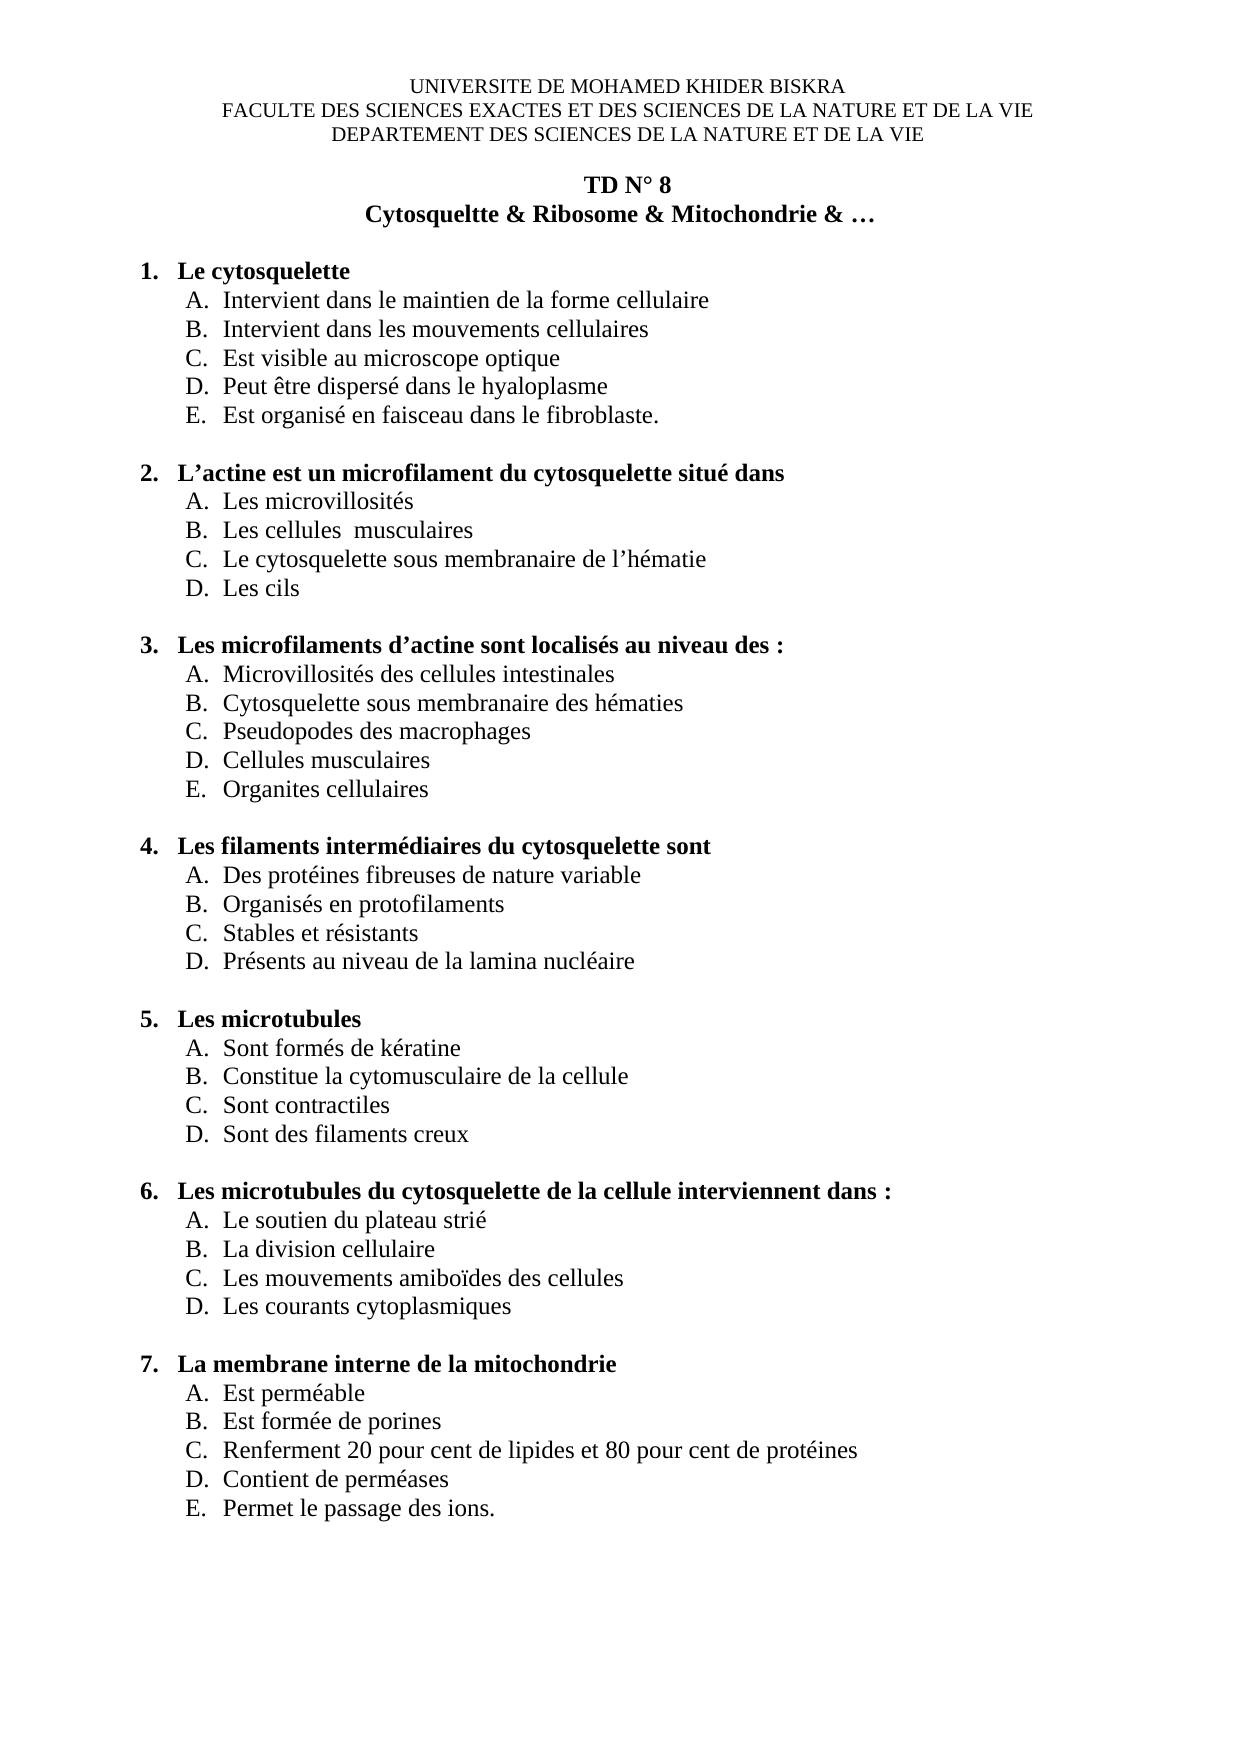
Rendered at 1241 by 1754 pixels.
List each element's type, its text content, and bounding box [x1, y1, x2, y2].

list Cytosquelette sous membranaire des hématies [185, 688, 1093, 716]
list Les courants cytoplasmiques [185, 1291, 1093, 1320]
list Des protéines fibreuses de nature variable [185, 860, 1093, 889]
list Cellules musculaires [185, 745, 1093, 774]
list Contient de perméases [185, 1464, 1093, 1493]
text Cytosqueltte & Ribosome & Mitochondrie & … [148, 199, 1093, 228]
list Le cytosquelette sous membranaire de l’hématie [185, 544, 1093, 573]
list Sont contractiles [185, 1090, 1093, 1119]
list Peut être dispersé dans le hyaloplasme [185, 371, 1093, 400]
list Présents au niveau de la lamina nucléaire [185, 946, 1093, 975]
text FACULTE DES SCIENCES EXACTES ET DES SCIENCES DE LA NATURE ET DE LA VIE [162, 98, 1093, 122]
list Les microtubules [140, 1004, 1093, 1033]
list Les microtubules du cytosquelette de la cellule interviennent dans : [140, 1176, 1093, 1205]
list Les microvillosités [185, 486, 1093, 515]
list Est visible au microscope optique [185, 343, 1093, 371]
list Les microfilaments d’actine sont localisés au niveau des : [140, 630, 1093, 659]
list Est organisé en faisceau dans le fibroblaste. [185, 400, 1093, 429]
list La membrane interne de la mitochondrie [140, 1349, 1093, 1378]
list Organisés en protofilaments [185, 889, 1093, 918]
list Organites cellulaires [185, 774, 1093, 803]
list Intervient dans les mouvements cellulaires [185, 314, 1093, 343]
text TD N° 8 [162, 170, 1093, 199]
list L’actine est un microfilament du cytosquelette situé dans [140, 458, 1093, 486]
list Les filaments intermédiaires du cytosquelette sont [140, 831, 1093, 860]
list Le soutien du plateau strié [185, 1205, 1093, 1234]
list La division cellulaire [185, 1234, 1093, 1263]
list Intervient dans le maintien de la forme cellulaire [185, 285, 1093, 314]
list Sont formés de kératine [185, 1033, 1093, 1061]
list Les cellules musculaires [185, 515, 1093, 544]
list Sont des filaments creux [185, 1119, 1093, 1148]
text DEPARTEMENT DES SCIENCES DE LA NATURE ET DE LA VIE [162, 122, 1093, 146]
list Permet le passage des ions. [185, 1493, 1093, 1521]
list Renferment 20 pour cent de lipides et 80 pour cent de protéines [185, 1435, 1093, 1464]
list Est formée de porines [185, 1406, 1093, 1435]
list Les cils [185, 573, 1093, 601]
text UNIVERSITE DE MOHAMED KHIDER BISKRA [162, 74, 1093, 98]
list Est perméable [185, 1378, 1093, 1406]
list Le cytosquelette [140, 256, 1093, 285]
list Les mouvements amiboïdes des cellules [185, 1263, 1093, 1291]
list Microvillosités des cellules intestinales [185, 659, 1093, 688]
list Stables et résistants [185, 918, 1093, 946]
list Pseudopodes des macrophages [185, 716, 1093, 745]
list Constitue la cytomusculaire de la cellule [185, 1061, 1093, 1090]
